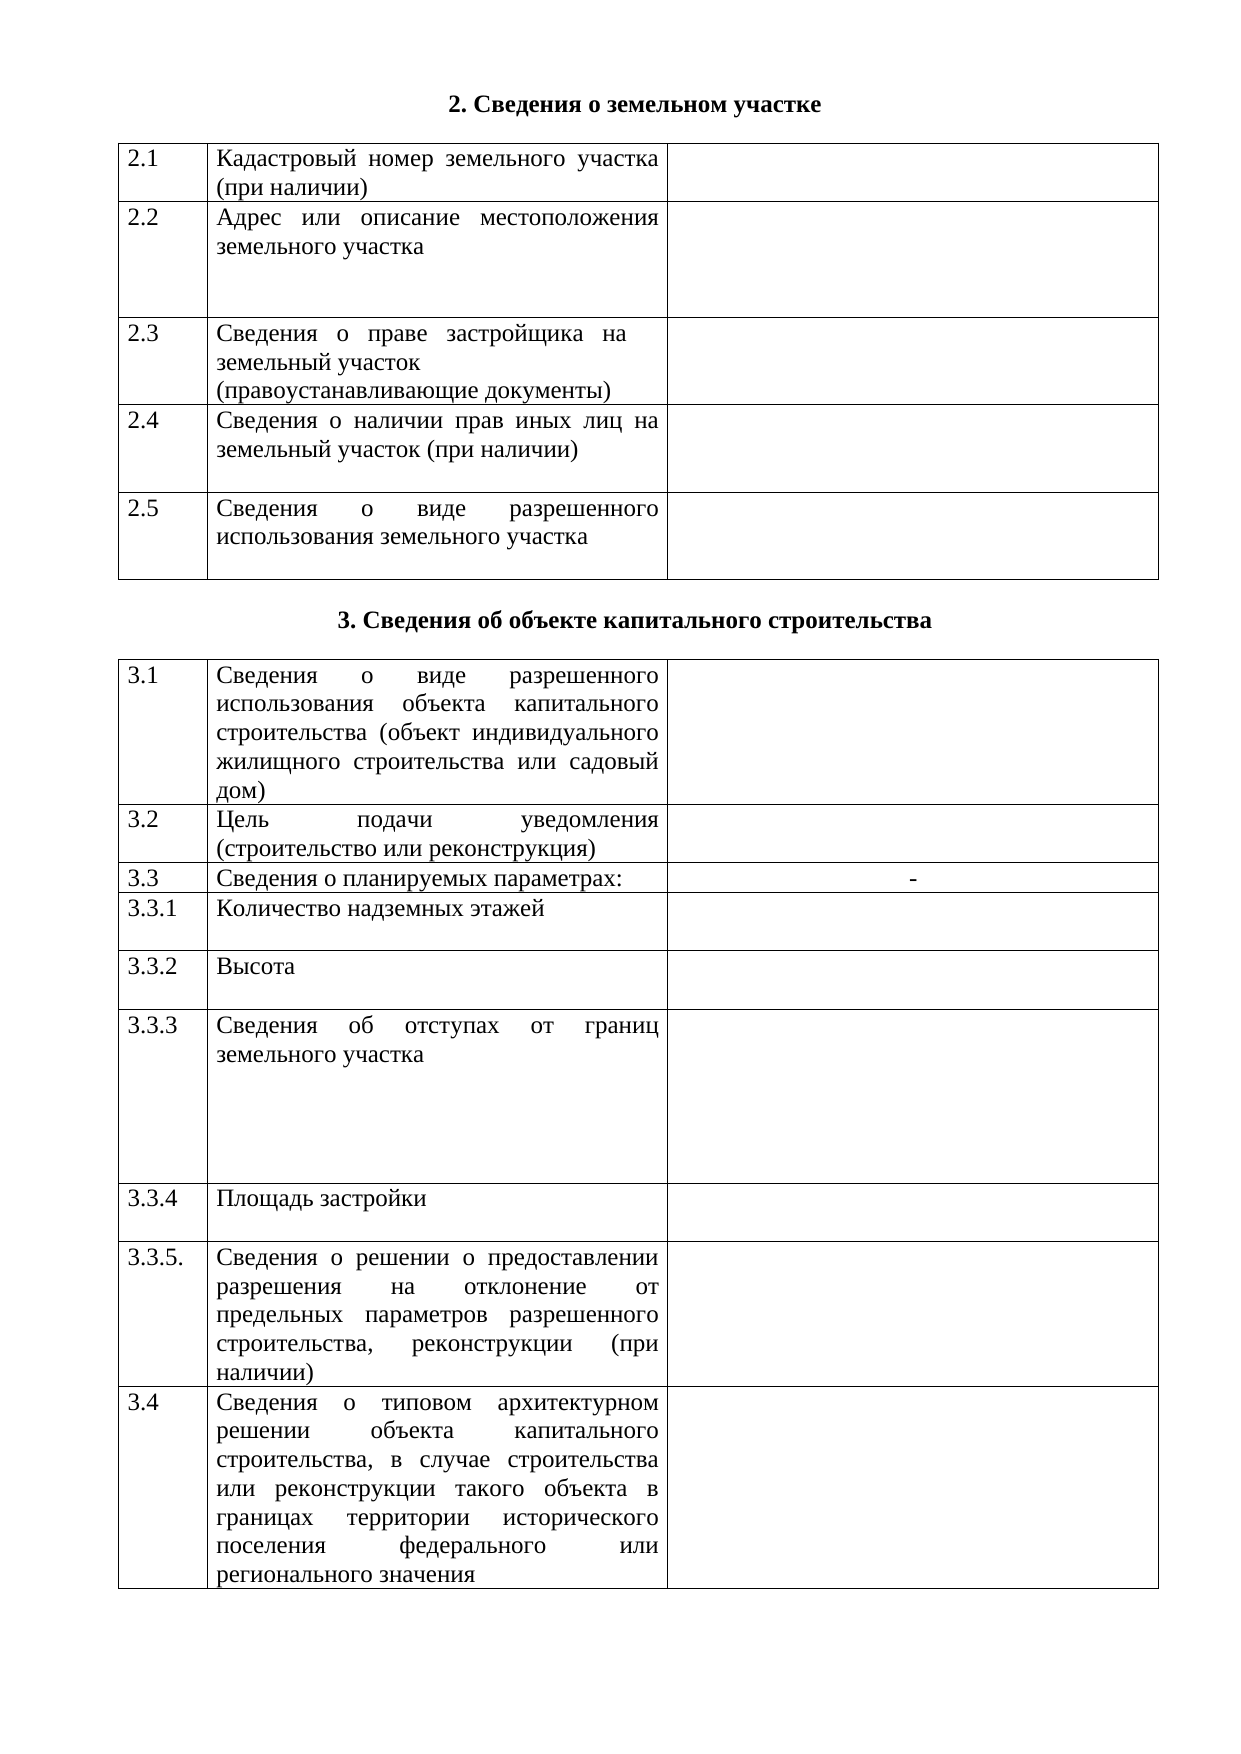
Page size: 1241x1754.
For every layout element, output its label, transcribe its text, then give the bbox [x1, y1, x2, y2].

table_cell 3.3 [119, 863, 207, 892]
table_cell [668, 1010, 1158, 1182]
table_cell Сведения о типовом архитектурном решении объекта капитального строительства, в случае строительства или реконструкции такого объекта в границах территории исторического поселения федерального или регионального значения [208, 1387, 667, 1588]
table_cell Сведения о решении о предоставлении разрешения на отклонение от предельных параметров разрешенного строительства, реконструкции (при наличии) [208, 1242, 667, 1386]
table_cell Сведения о наличии прав иных лиц на земельный участок (при наличии) [208, 405, 667, 492]
table_cell 3.2 [119, 805, 207, 862]
table_header [668, 660, 1158, 803]
table_cell Количество надземных этажей [208, 893, 667, 950]
table_cell 2.2 [119, 202, 207, 317]
table_header 3.1 [119, 660, 207, 803]
table_cell 3.4 [119, 1387, 207, 1588]
table_cell [668, 1242, 1158, 1386]
table_cell [668, 1387, 1158, 1588]
table_cell [668, 493, 1158, 579]
table_cell Цель подачи уведомления (строительство или реконструкция) [208, 805, 667, 862]
table_cell - [668, 863, 1158, 892]
table_cell [668, 202, 1158, 317]
table_cell Площадь застройки [208, 1184, 667, 1241]
table_cell [668, 951, 1158, 1009]
text 2. Сведения о земельном участке [118, 89, 1152, 117]
table_header 2.1 [119, 144, 207, 201]
table_cell 3.3.3 [119, 1010, 207, 1182]
table_cell [668, 893, 1158, 950]
table_cell Сведения о виде разрешенного использования земельного участка [208, 493, 667, 579]
table_cell 3.3.2 [119, 951, 207, 1009]
text 3. Сведения об объекте капитального строительства [118, 605, 1152, 634]
table_cell 2.3 [119, 318, 207, 404]
table_cell Сведения о праве застройщика на земельный участок (правоустанавливающие документы) [208, 318, 667, 404]
table_header Кадастровый номер земельного участка (при наличии) [208, 144, 667, 201]
table_cell 2.5 [119, 493, 207, 579]
table_cell Высота [208, 951, 667, 1009]
table_header Сведения о виде разрешенного использования объекта капитального строительства (объект индивидуального жилищного строительства или садовый дом) [208, 660, 667, 803]
table_cell Адрес или описание местоположения земельного участка [208, 202, 667, 317]
table_cell 3.3.4 [119, 1184, 207, 1241]
table_cell 3.3.1 [119, 893, 207, 950]
table_cell [668, 805, 1158, 862]
table_cell 2.4 [119, 405, 207, 492]
table_cell [668, 405, 1158, 492]
table_cell 3.3.5. [119, 1242, 207, 1386]
table_cell Сведения о планируемых параметрах: [208, 863, 667, 892]
table_cell Сведения об отступах от границ земельного участка [208, 1010, 667, 1182]
table_cell [668, 318, 1158, 404]
table_cell [668, 1184, 1158, 1241]
table_header [668, 144, 1158, 201]
